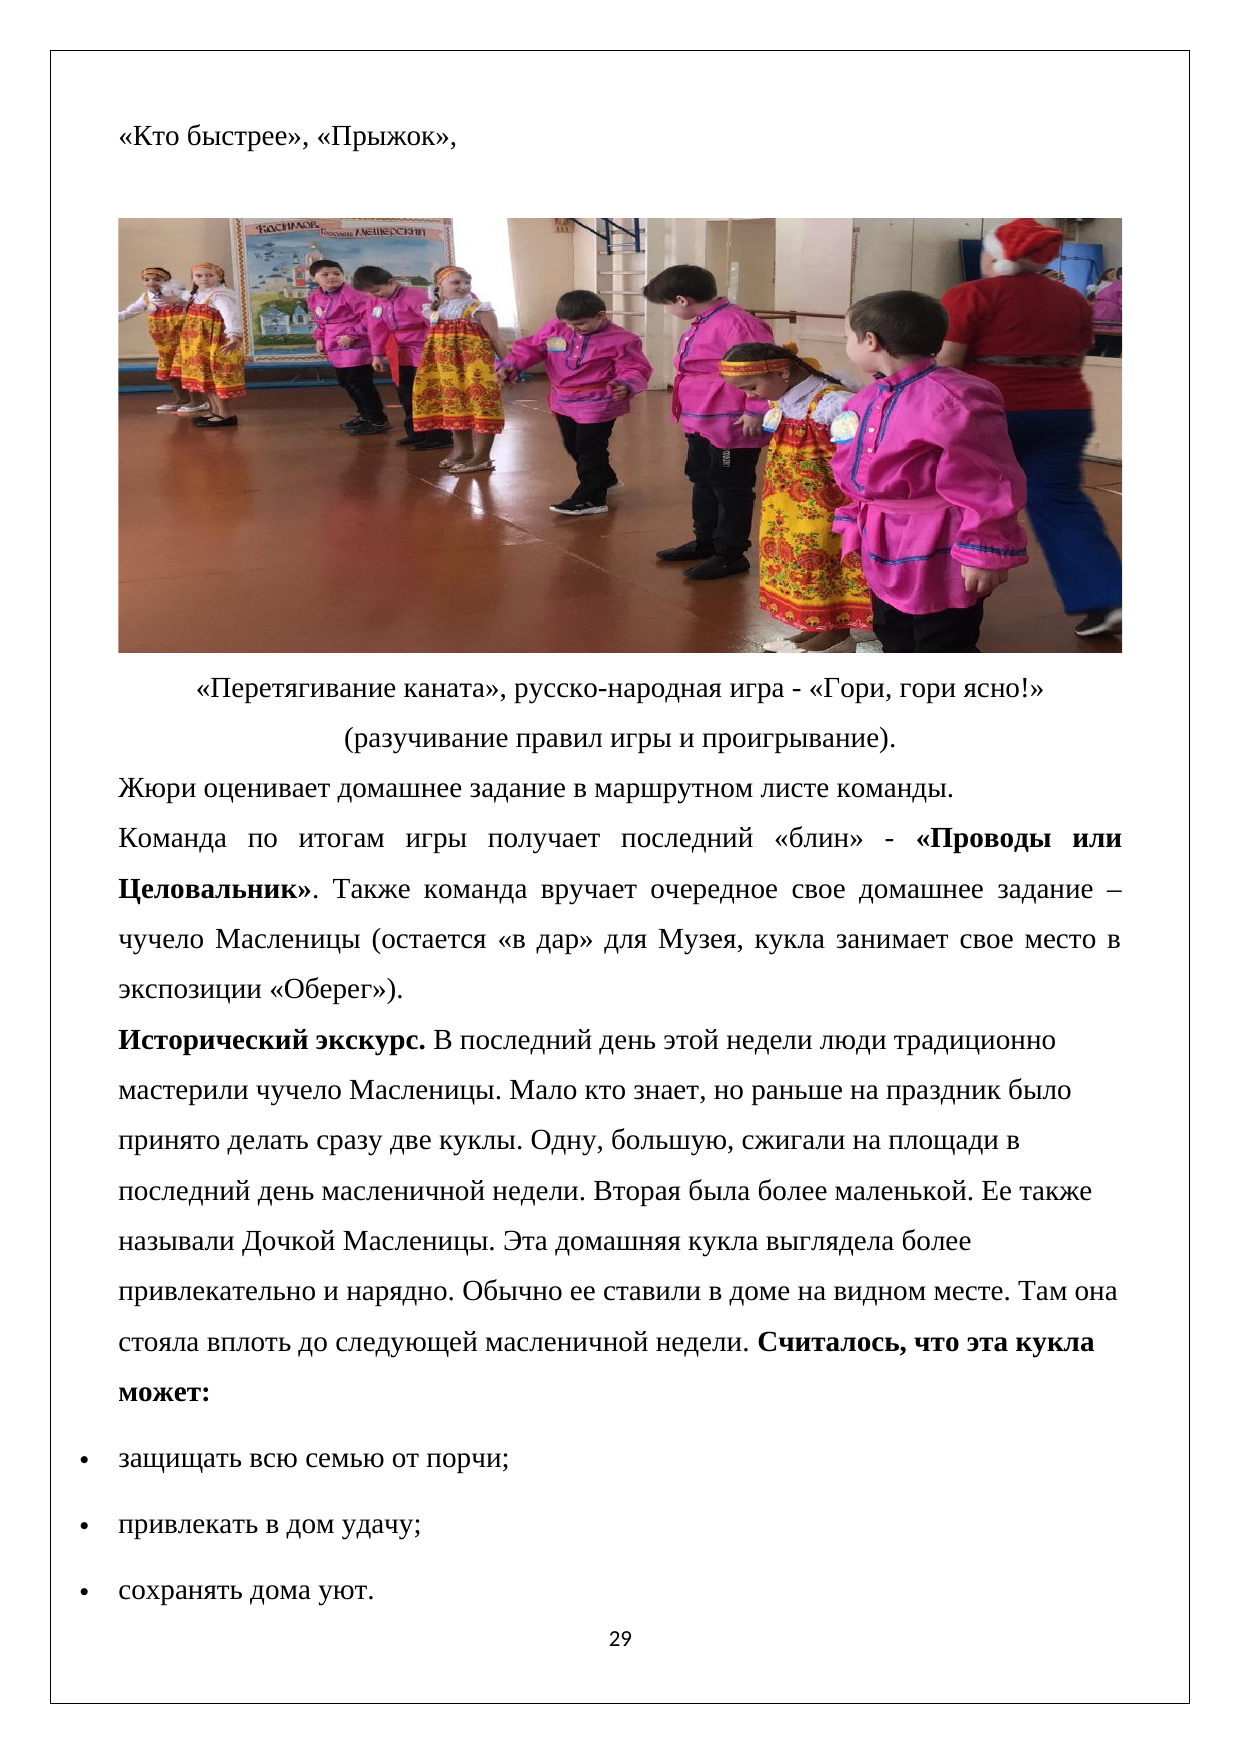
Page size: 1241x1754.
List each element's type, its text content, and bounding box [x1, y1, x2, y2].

text Исторический экскурс. В последний день этой недели люди традиционно мастерили чучело Масленицы. Мало кто знает, но раньше на праздник было принято делать сразу две куклы. Одну, большую, сжигали на площади в последний день масленичной недели. Вторая была более маленькой. Ее также называли Дочкой Масленицы. Эта домашняя кукла выглядела более привлекательно и нарядно. Обычно ее ставили в доме на видном месте. Там она стояла вплоть до следующей масленичной недели. Считалось, что эта кукла может: [118, 1022, 1122, 1408]
list сохранять дома уют. [81, 1572, 1122, 1605]
text Команда по итогам игры получает последний «блин» - «Проводы или Целовальник». Также команда вручает очередное свое домашнее задание – чучело Масленицы (остается «в дар» для Музея, кукла занимает свое место в экспозиции «Оберег»). [118, 821, 1122, 1005]
list защищать всю семью от порчи; [81, 1440, 1122, 1473]
text «Перетягивание каната», русско-народная игра - «Гори, гори ясно!» (разучивание правил игры и проигрывание). [118, 653, 1122, 753]
list привлекать в дом удачу; [81, 1506, 1122, 1539]
text «Кто быстрее», «Прыжок», [118, 118, 1122, 152]
picture [118, 218, 1123, 653]
text Жюри оценивает домашнее задание в маршрутном листе команды. [118, 770, 1122, 804]
